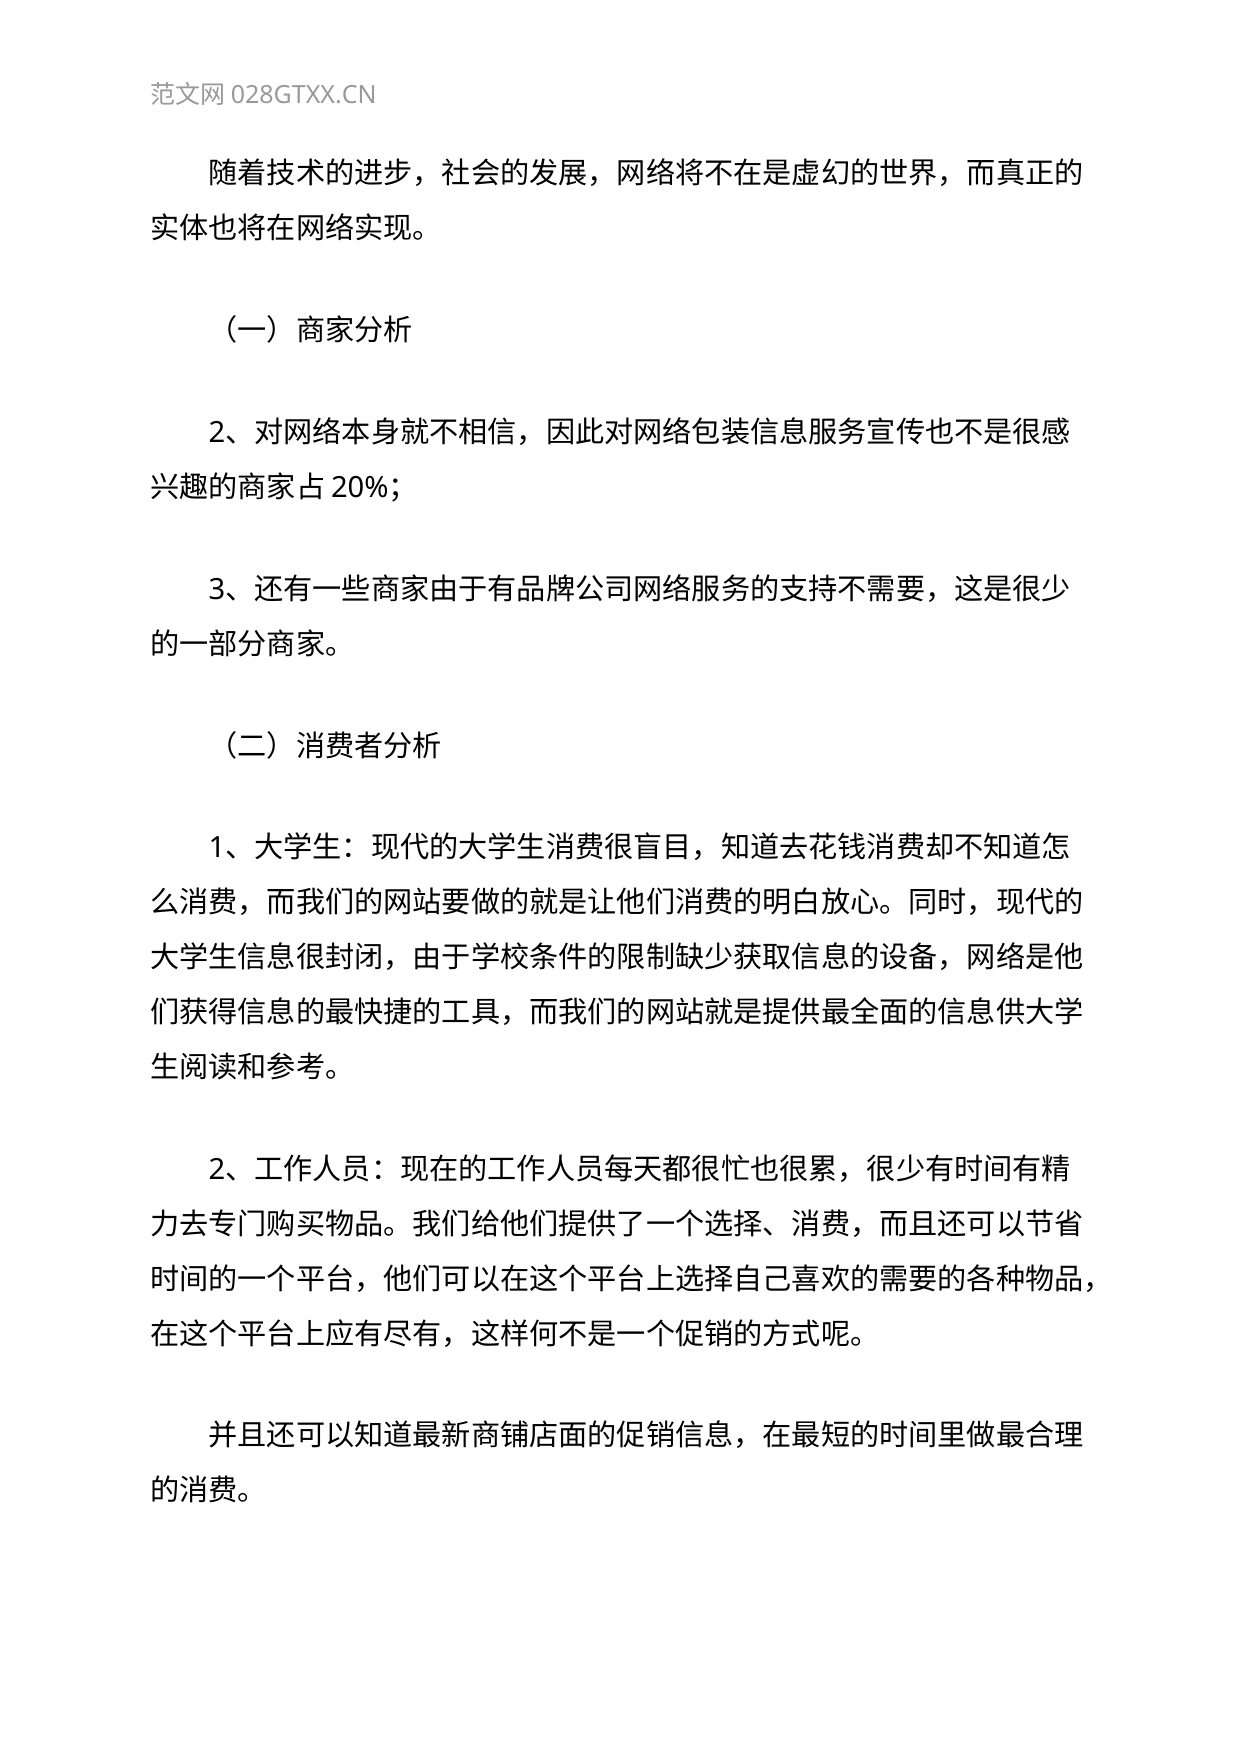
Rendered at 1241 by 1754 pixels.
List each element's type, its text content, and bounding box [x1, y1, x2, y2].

text 并且还可以知道最新商铺店面的促销信息，在最短的时间里做最合理的消费。 [150, 1412, 1090, 1509]
text 2、对网络本身就不相信，因此对网络包装信息服务宣传也不是很感兴趣的商家占20%； [150, 408, 1090, 506]
text （二）消费者分析 [150, 722, 1090, 764]
text 2、工作人员：现在的工作人员每天都很忙也很累，很少有时间有精力去专门购买物品。我们给他们提供了一个选择、消费，而且还可以节省时间的一个平台，他们可以在这个平台上选择自己喜欢的需要的各种物品，在这个平台上应有尽有，这样何不是一个促销的方式呢。 [150, 1145, 1090, 1352]
text （一）商家分析 [150, 307, 1090, 349]
text 3、还有一些商家由于有品牌公司网络服务的支持不需要，这是很少的一部分商家。 [150, 565, 1090, 663]
text 随着技术的进步，社会的发展，网络将不在是虚幻的世界，而真正的实体也将在网络实现。 [150, 150, 1090, 247]
text 1、大学生：现代的大学生消费很盲目，知道去花钱消费却不知道怎么消费，而我们的网站要做的就是让他们消费的明白放心。同时，现代的大学生信息很封闭，由于学校条件的限制缺少获取信息的设备，网络是他们获得信息的最快捷的工具，而我们的网站就是提供最全面的信息供大学生阅读和参考。 [150, 824, 1090, 1086]
